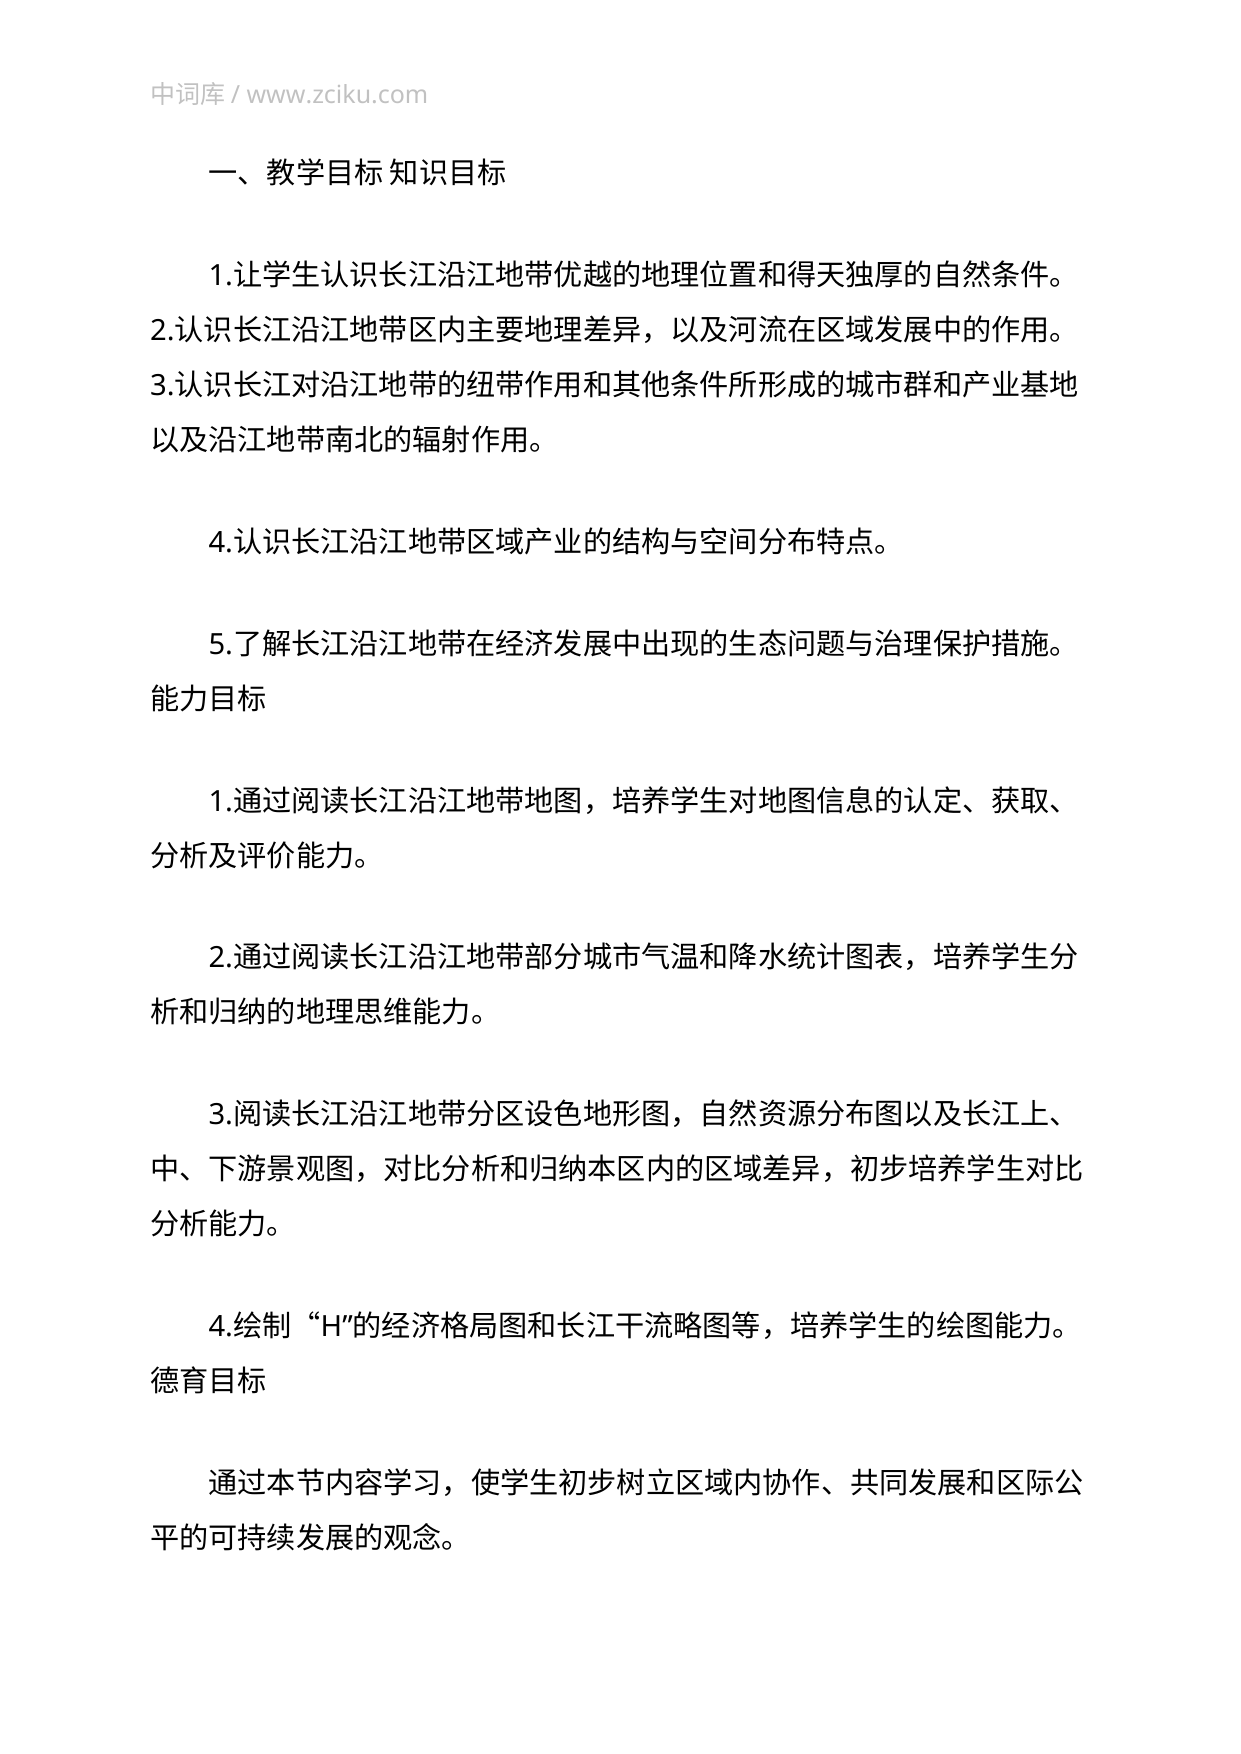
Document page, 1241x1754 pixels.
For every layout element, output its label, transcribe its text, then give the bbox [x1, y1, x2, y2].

text 5.了解长江沿江地带在经济发展中出现的生态问题与治理保护措施。能力目标 [150, 621, 1090, 718]
text 4.绘制“H”的经济格局图和长江干流略图等，培养学生的绘图能力。德育目标 [150, 1302, 1090, 1400]
text 1.通过阅读长江沿江地带地图，培养学生对地图信息的认定、获取、分析及评价能力。 [150, 777, 1090, 874]
text 3.阅读长江沿江地带分区设色地形图，自然资源分布图以及长江上、中、下游景观图，对比分析和归纳本区内的区域差异，初步培养学生对比分析能力。 [150, 1091, 1090, 1243]
text 4.认识长江沿江地带区域产业的结构与空间分布特点。 [150, 518, 1090, 561]
text 1.让学生认识长江沿江地带优越的地理位置和得天独厚的自然条件。2.认识长江沿江地带区内主要地理差异，以及河流在区域发展中的作用。3.认识长江对沿江地带的纽带作用和其他条件所形成的城市群和产业基地以及沿江地带南北的辐射作用。 [150, 252, 1090, 459]
text 2.通过阅读长江沿江地带部分城市气温和降水统计图表，培养学生分析和归纳的地理思维能力。 [150, 934, 1090, 1031]
text 一、教学目标 知识目标 [150, 150, 1090, 192]
text 通过本节内容学习，使学生初步树立区域内协作、共同发展和区际公平的可持续发展的观念。 [150, 1459, 1090, 1556]
